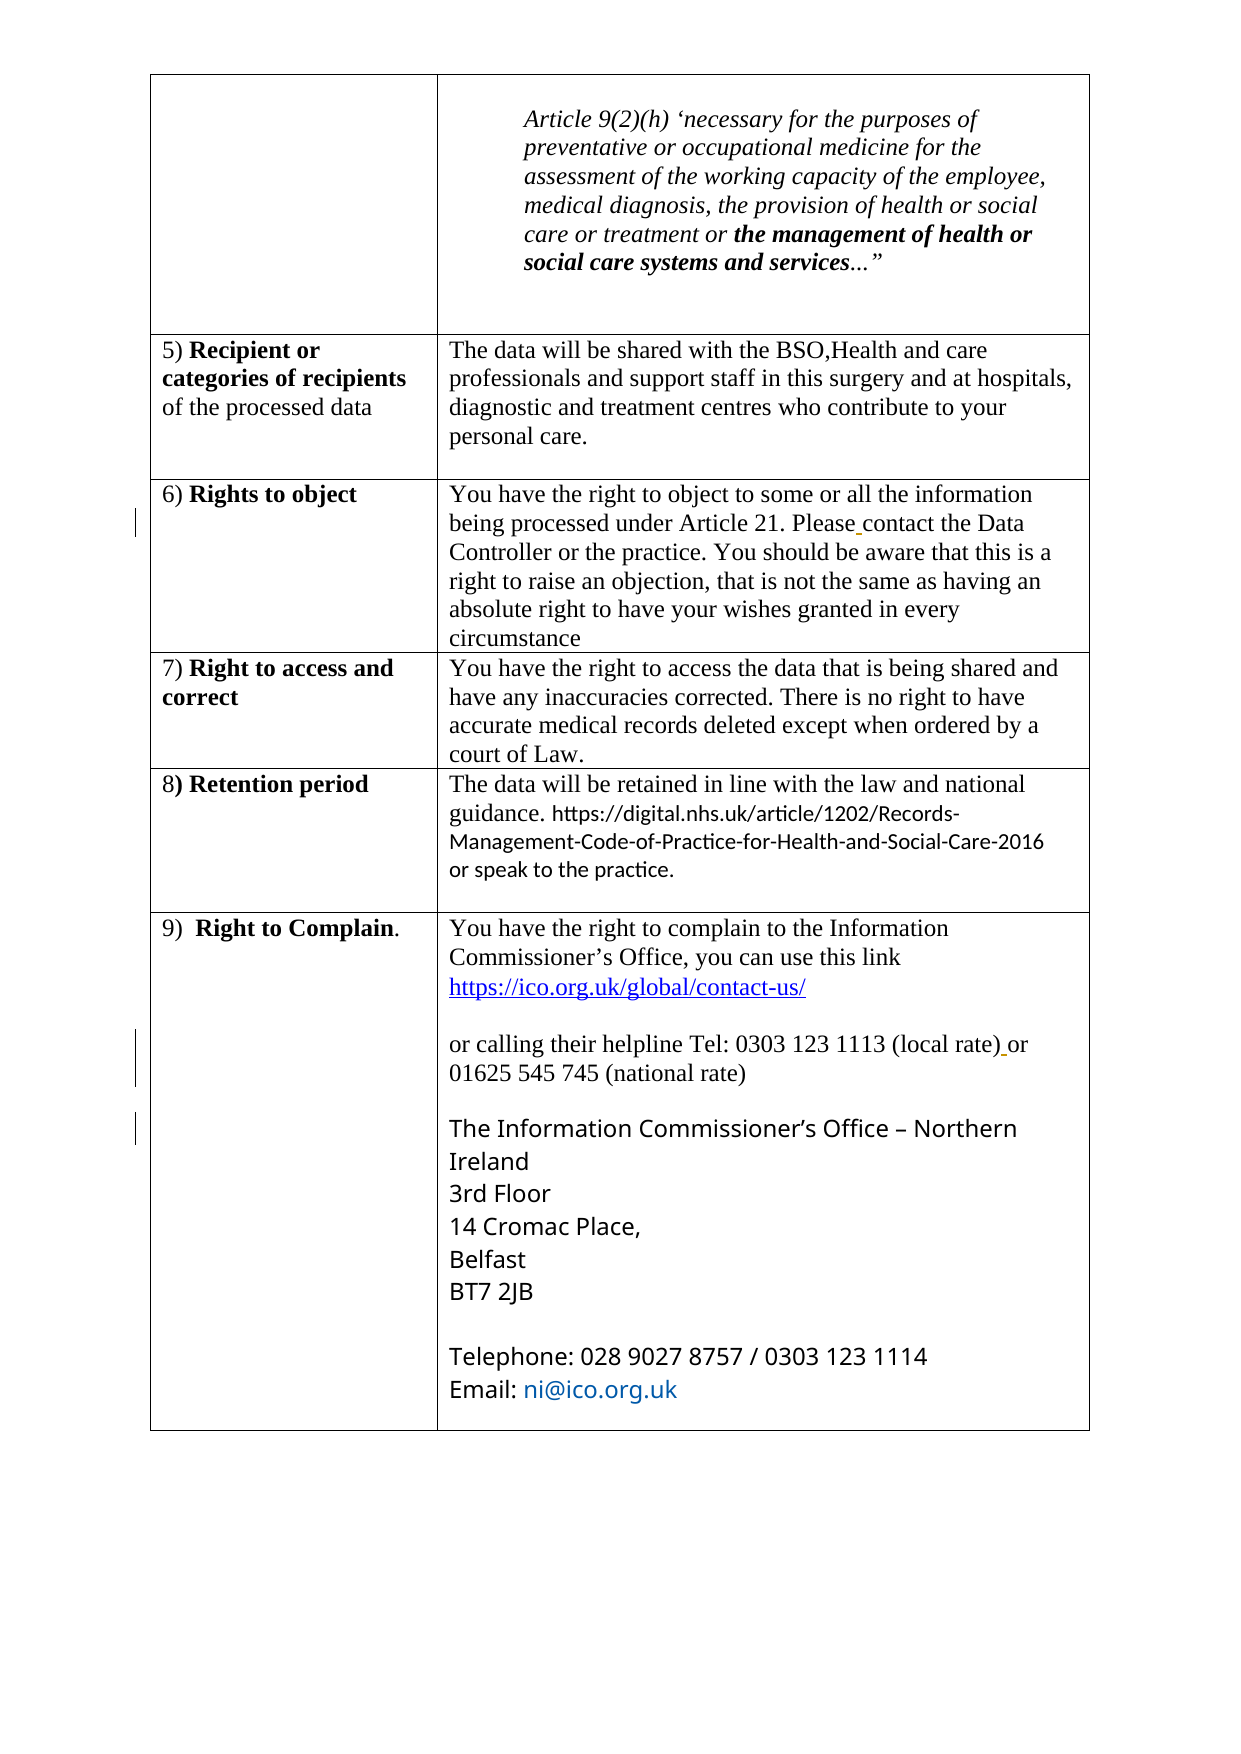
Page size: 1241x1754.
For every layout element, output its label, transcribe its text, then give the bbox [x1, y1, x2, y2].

table_cell You have the right to complain to the Information Commissioner’s Office, you can use this link https://ico.org.uk/global/contact-us/ or calling their helpline Tel: 0303 123 1113 (local rate)or 01625 545 745 (national rate) The Information Commissioner’s Office – Northern Ireland 3rd Floor 14 Cromac Place, Belfast BT7 2JB Telephone: 028 9027 8757 / 0303 123 1114 Email: ni@ico.org.uk [438, 913, 1089, 1430]
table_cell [151, 75, 437, 334]
table_cell You have the right to object to some or all the information being processed under Article 21. Pleasecontact the Data Controller or the practice. You should be aware that this is a right to raise an objection, that is not the same as having an absolute right to have your wishes granted in every circumstance [438, 480, 1089, 652]
table_cell You have the right to access the data that is being shared and have any inaccuracies corrected. There is no right to have accurate medical records deleted except when ordered by a court of Law. [438, 653, 1089, 768]
table_cell 5) Recipient or categories of recipients of the processed data [151, 335, 437, 478]
table_cell The data will be retained in line with the law and national guidance. https://digital.nhs.uk/article/1202/Records-Management-Code-of-Practice-for-Health-and-Social-Care-2016 or speak to the practice. [438, 769, 1089, 912]
table_cell The data will be shared with the BSO,Health and care professionals and support staff in this surgery and at hospitals, diagnostic and treatment centres who contribute to your personal care. [438, 335, 1089, 478]
table_cell 8) Retention period [151, 769, 437, 912]
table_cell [438, 75, 1089, 334]
table_cell 6) Rights to object [151, 480, 437, 652]
table_cell 7) Right to access and correct [151, 653, 437, 768]
table_cell 9) Right to Complain. [151, 913, 437, 1430]
